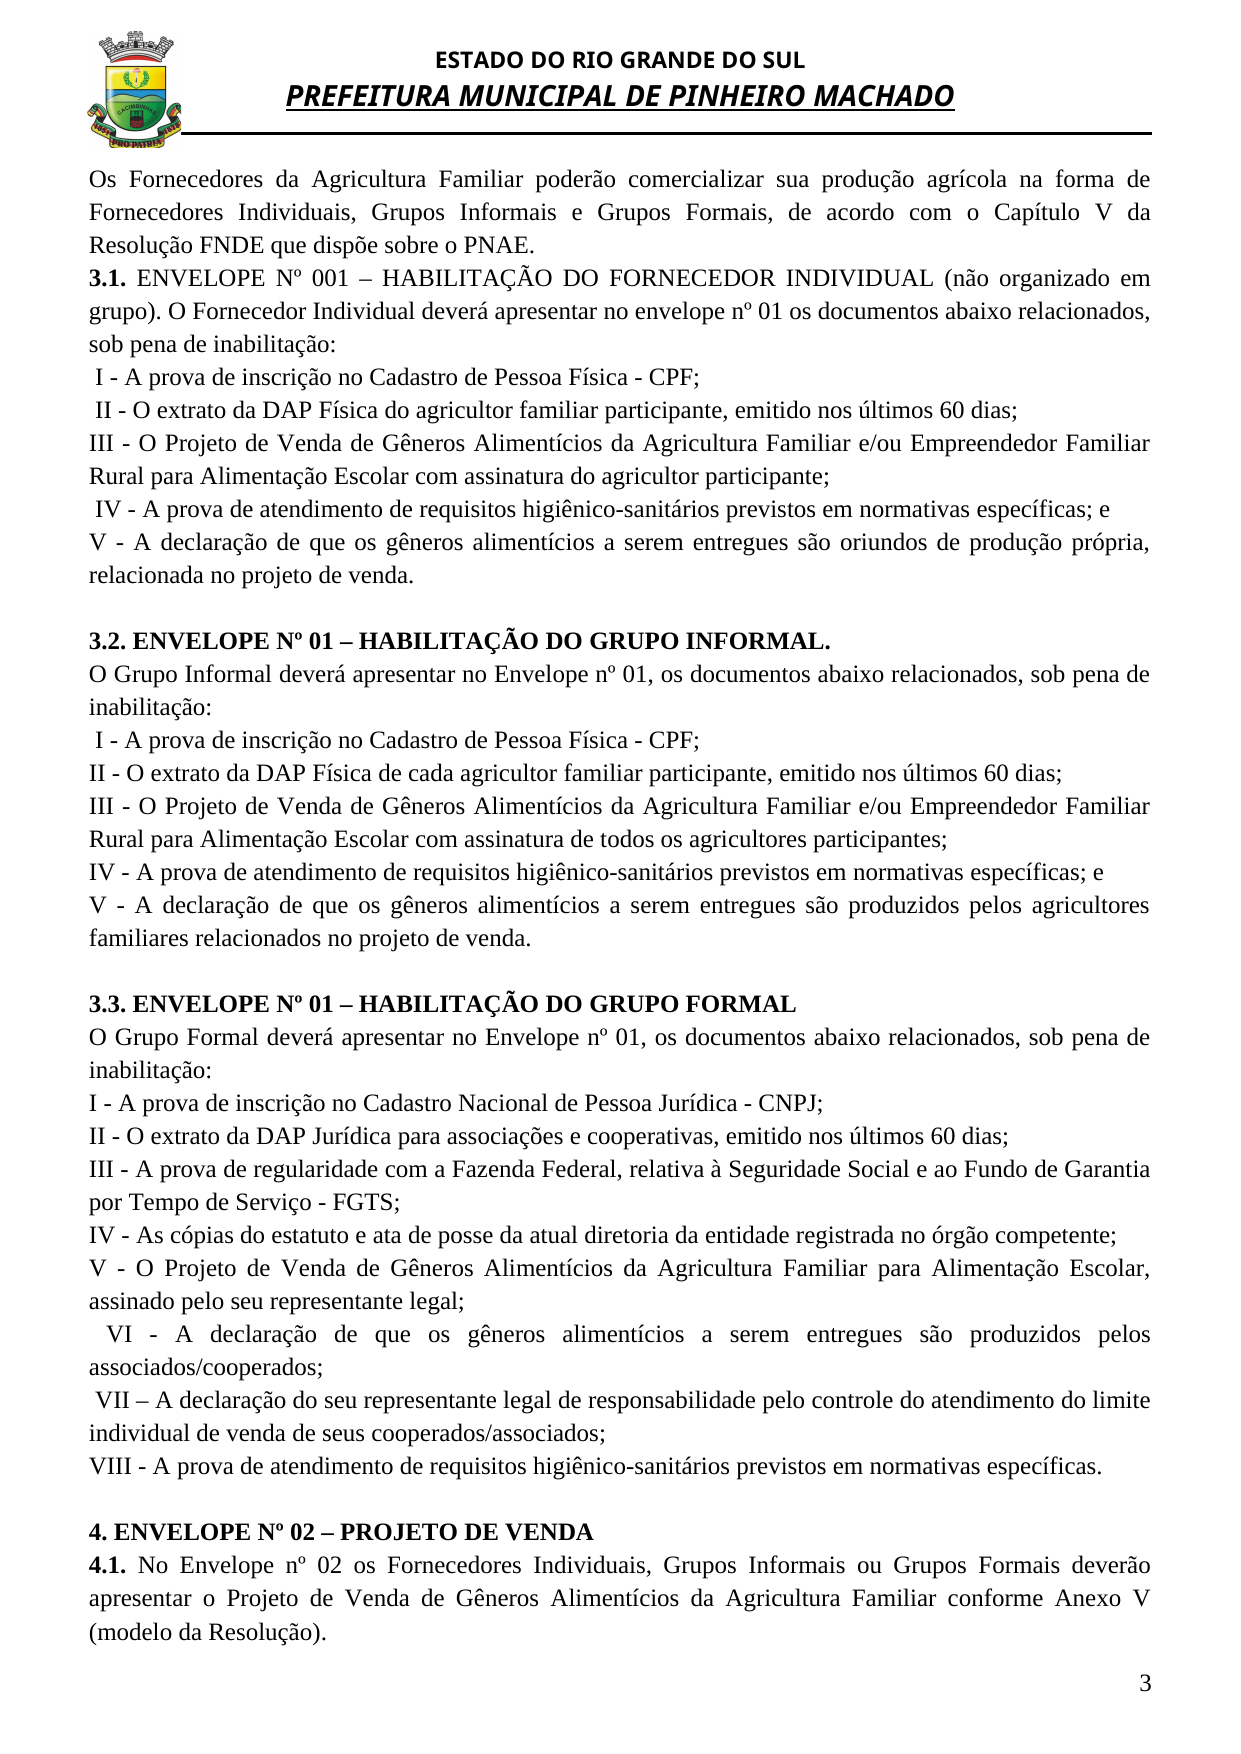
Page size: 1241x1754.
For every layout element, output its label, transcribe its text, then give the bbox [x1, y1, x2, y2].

text VIII - A prova de atendimento de requisitos higiênico-sanitários previstos em normativas específicas. [89, 1451, 1152, 1480]
text O Grupo Informal deverá apresentar no Envelope nº 01, os documentos abaixo relacionados, sob pena de inabilitação: [89, 659, 1152, 721]
text II - O extrato da DAP Física de cada agricultor familiar participante, emitido nos últimos 60 dias; [89, 758, 1152, 787]
text IV - As cópias do estatuto e ata de posse da atual diretoria da entidade registrada no órgão competente; [89, 1220, 1152, 1249]
text V - A declaração de que os gêneros alimentícios a serem entregues são oriundos de produção própria, relacionada no projeto de venda. [89, 527, 1152, 589]
text V - A declaração de que os gêneros alimentícios a serem entregues são produzidos pelos agricultores familiares relacionados no projeto de venda. [89, 890, 1152, 952]
text I - A prova de inscrição no Cadastro de Pessoa Física - CPF; [89, 725, 1152, 754]
picture [87, 31, 182, 148]
text 4.1. No Envelope nº 02 os Fornecedores Individuais, Grupos Informais ou Grupos Formais deverão apresentar o Projeto de Venda de Gêneros Alimentícios da Agricultura Familiar conforme Anexo V (modelo da Resolução). [89, 1551, 1152, 1645]
text III - O Projeto de Venda de Gêneros Alimentícios da Agricultura Familiar e/ou Empreendedor Familiar Rural para Alimentação Escolar com assinatura de todos os agricultores participantes; [89, 791, 1152, 853]
text III - A prova de regularidade com a Fazenda Federal, relativa à Seguridade Social e ao Fundo de Garantia por Tempo de Serviço - FGTS; [89, 1154, 1152, 1216]
text V - O Projeto de Venda de Gêneros Alimentícios da Agricultura Familiar para Alimentação Escolar, assinado pelo seu representante legal; [89, 1253, 1152, 1315]
text 3.1. ENVELOPE Nº 001 – HABILITAÇÃO DO FORNECEDOR INDIVIDUAL (não organizado em grupo). O Fornecedor Individual deverá apresentar no envelope nº 01 os documentos abaixo relacionados, sob pena de inabilitação: [89, 263, 1152, 357]
text I - A prova de inscrição no Cadastro de Pessoa Física - CPF; [89, 362, 1152, 391]
text II - O extrato da DAP Jurídica para associações e cooperativas, emitido nos últimos 60 dias; [89, 1121, 1152, 1150]
text 3.3. ENVELOPE Nº 01 – HABILITAÇÃO DO GRUPO FORMAL [89, 989, 1152, 1018]
text II - O extrato da DAP Física do agricultor familiar participante, emitido nos últimos 60 dias; [89, 395, 1152, 423]
text III - O Projeto de Venda de Gêneros Alimentícios da Agricultura Familiar e/ou Empreendedor Familiar Rural para Alimentação Escolar com assinatura do agricultor participante; [89, 428, 1152, 489]
text IV - A prova de atendimento de requisitos higiênico-sanitários previstos em normativas específicas; e [89, 857, 1152, 886]
text 4. ENVELOPE Nº 02 – PROJETO DE VENDA [89, 1517, 1152, 1546]
text O Grupo Formal deverá apresentar no Envelope nº 01, os documentos abaixo relacionados, sob pena de inabilitação: [89, 1022, 1152, 1084]
text Os Fornecedores da Agricultura Familiar poderão comercializar sua produção agrícola na forma de Fornecedores Individuais, Grupos Informais e Grupos Formais, de acordo com o Capítulo V da Resolução FNDE que dispõe sobre o PNAE. [89, 164, 1152, 258]
text VI - A declaração de que os gêneros alimentícios a serem entregues são produzidos pelos associados/cooperados; [89, 1319, 1152, 1381]
text VII – A declaração do seu representante legal de responsabilidade pelo controle do atendimento do limite individual de venda de seus cooperados/associados; [89, 1385, 1152, 1447]
text I - A prova de inscrição no Cadastro Nacional de Pessoa Jurídica - CNPJ; [89, 1088, 1152, 1117]
text 3.2. ENVELOPE Nº 01 – HABILITAÇÃO DO GRUPO INFORMAL. [89, 626, 1152, 655]
text IV - A prova de atendimento de requisitos higiênico-sanitários previstos em normativas específicas; e [89, 494, 1152, 523]
